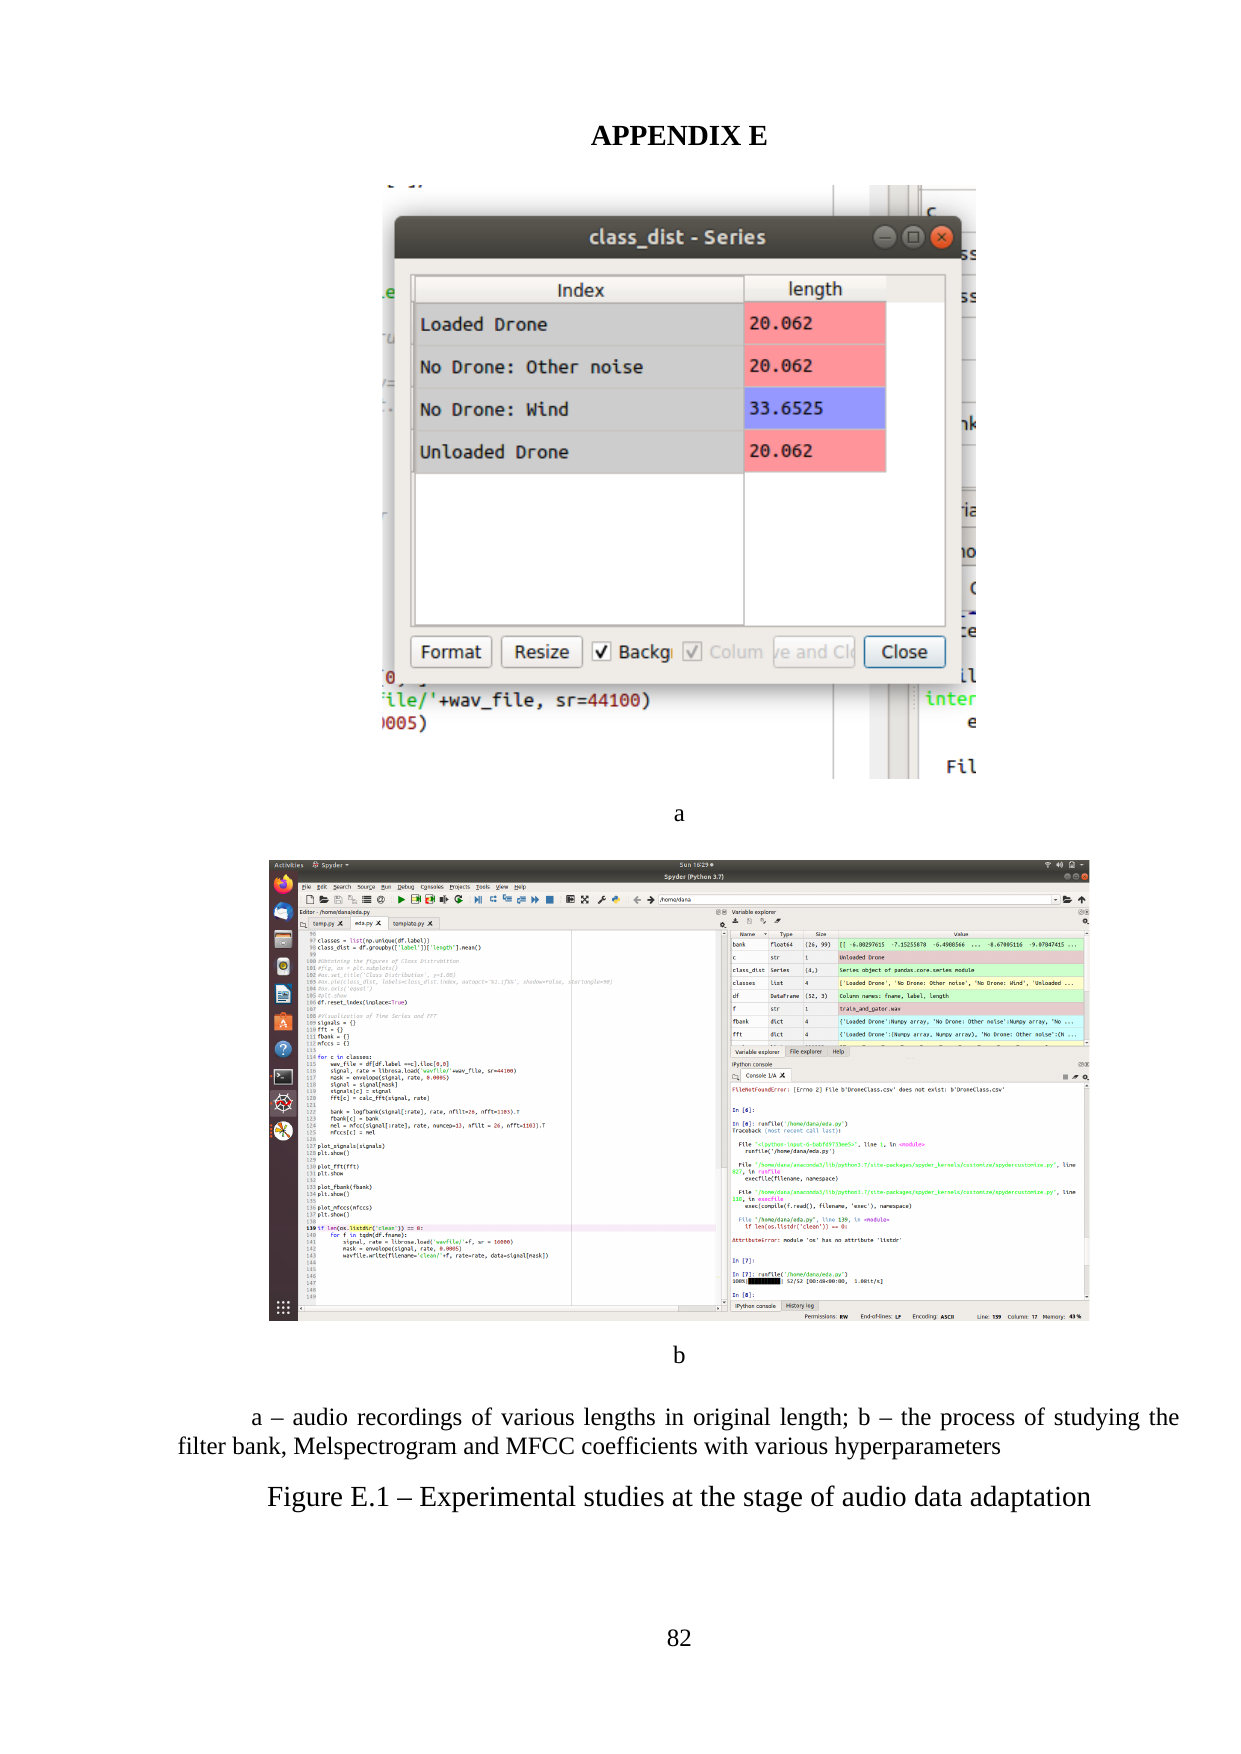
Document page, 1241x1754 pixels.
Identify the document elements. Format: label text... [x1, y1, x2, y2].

text Figure E.1 – Experimental studies at the stage of audio data adaptation [177, 1479, 1181, 1512]
picture [382, 185, 976, 779]
text a – audio recordings of various lengths in original length; b – the process of studying the filter bank, Melspectrogram and MFCC coefficients with various hyperparameters [177, 1402, 1181, 1460]
text a [177, 798, 1181, 826]
text APPENDIX E [177, 118, 1181, 152]
text b [177, 1340, 1181, 1369]
picture [269, 860, 1090, 1321]
